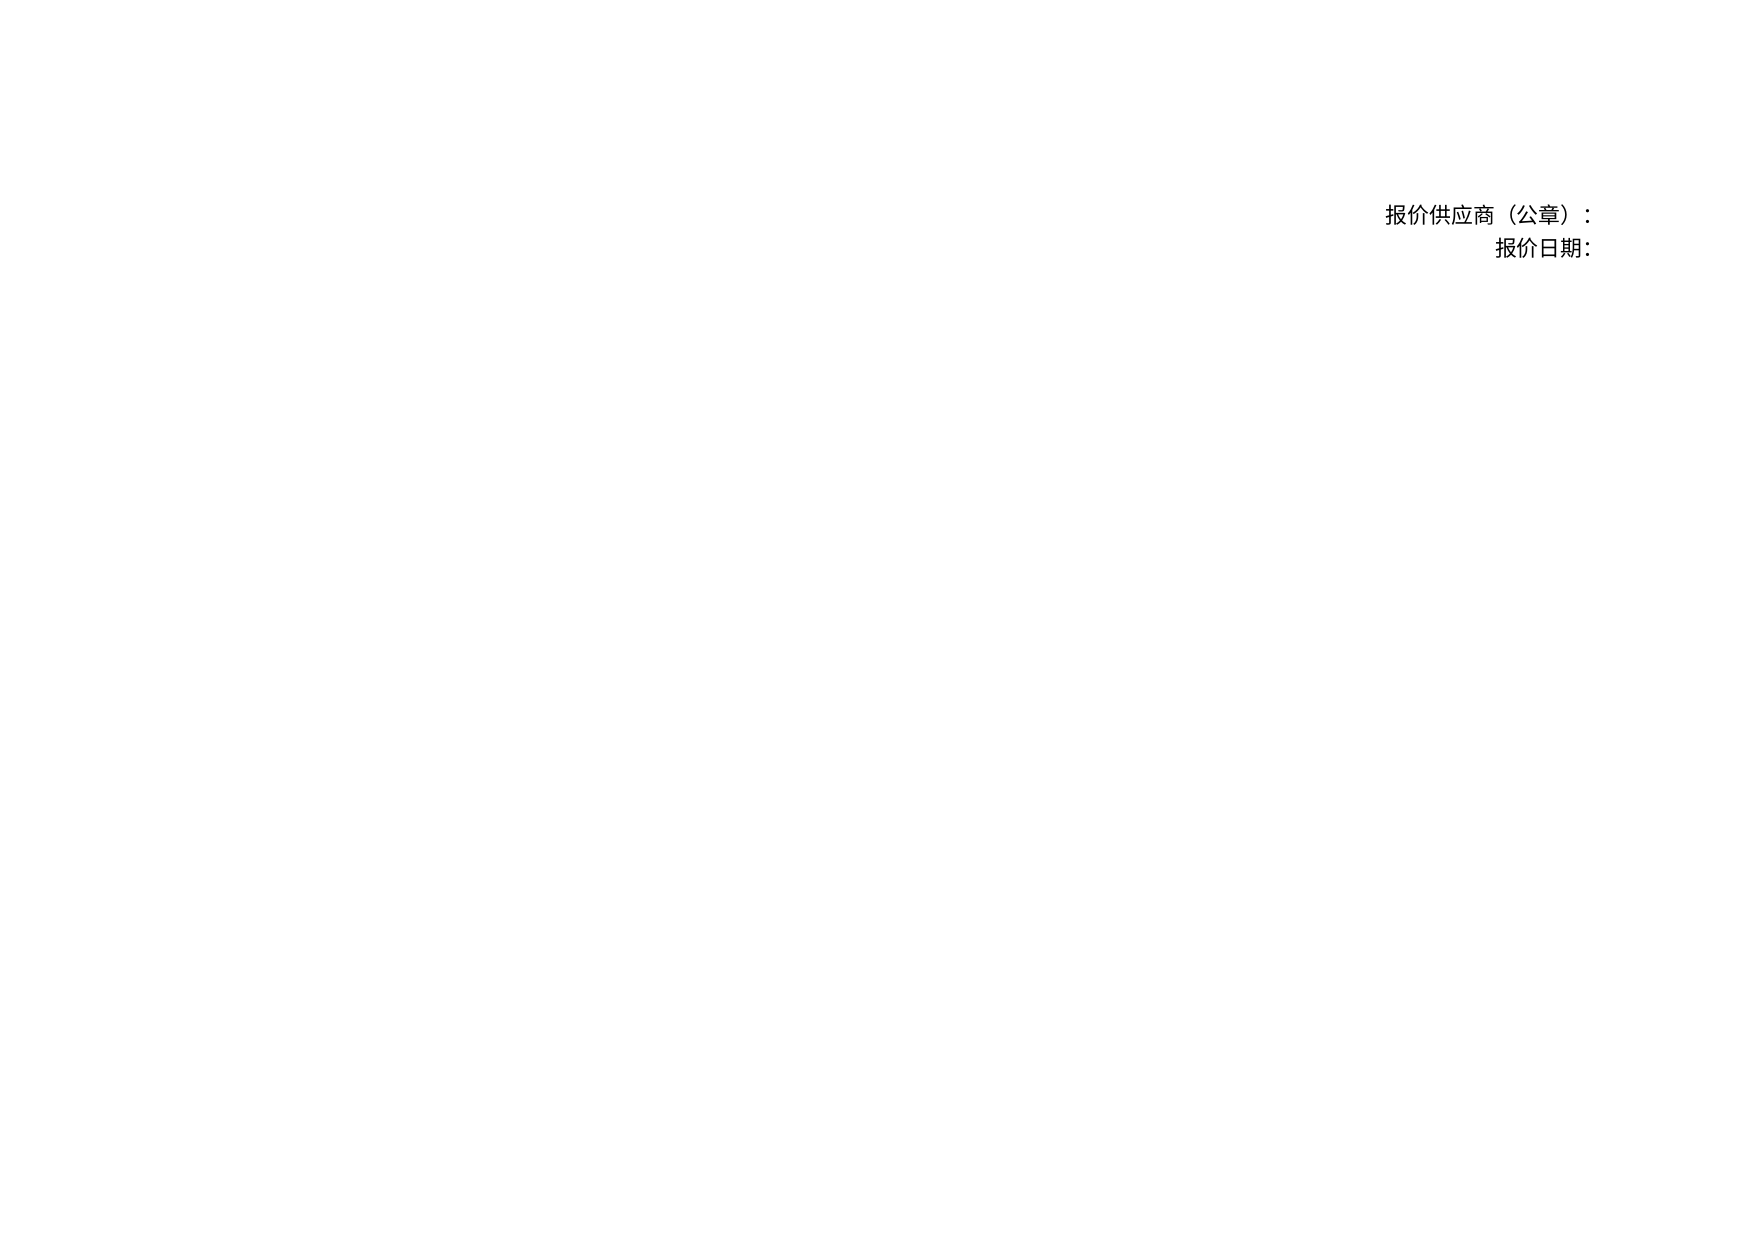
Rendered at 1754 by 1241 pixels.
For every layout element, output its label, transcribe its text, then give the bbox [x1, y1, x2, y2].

text 报价供应商（公章）： [150, 198, 1604, 230]
text 报价日期： [150, 230, 1604, 263]
